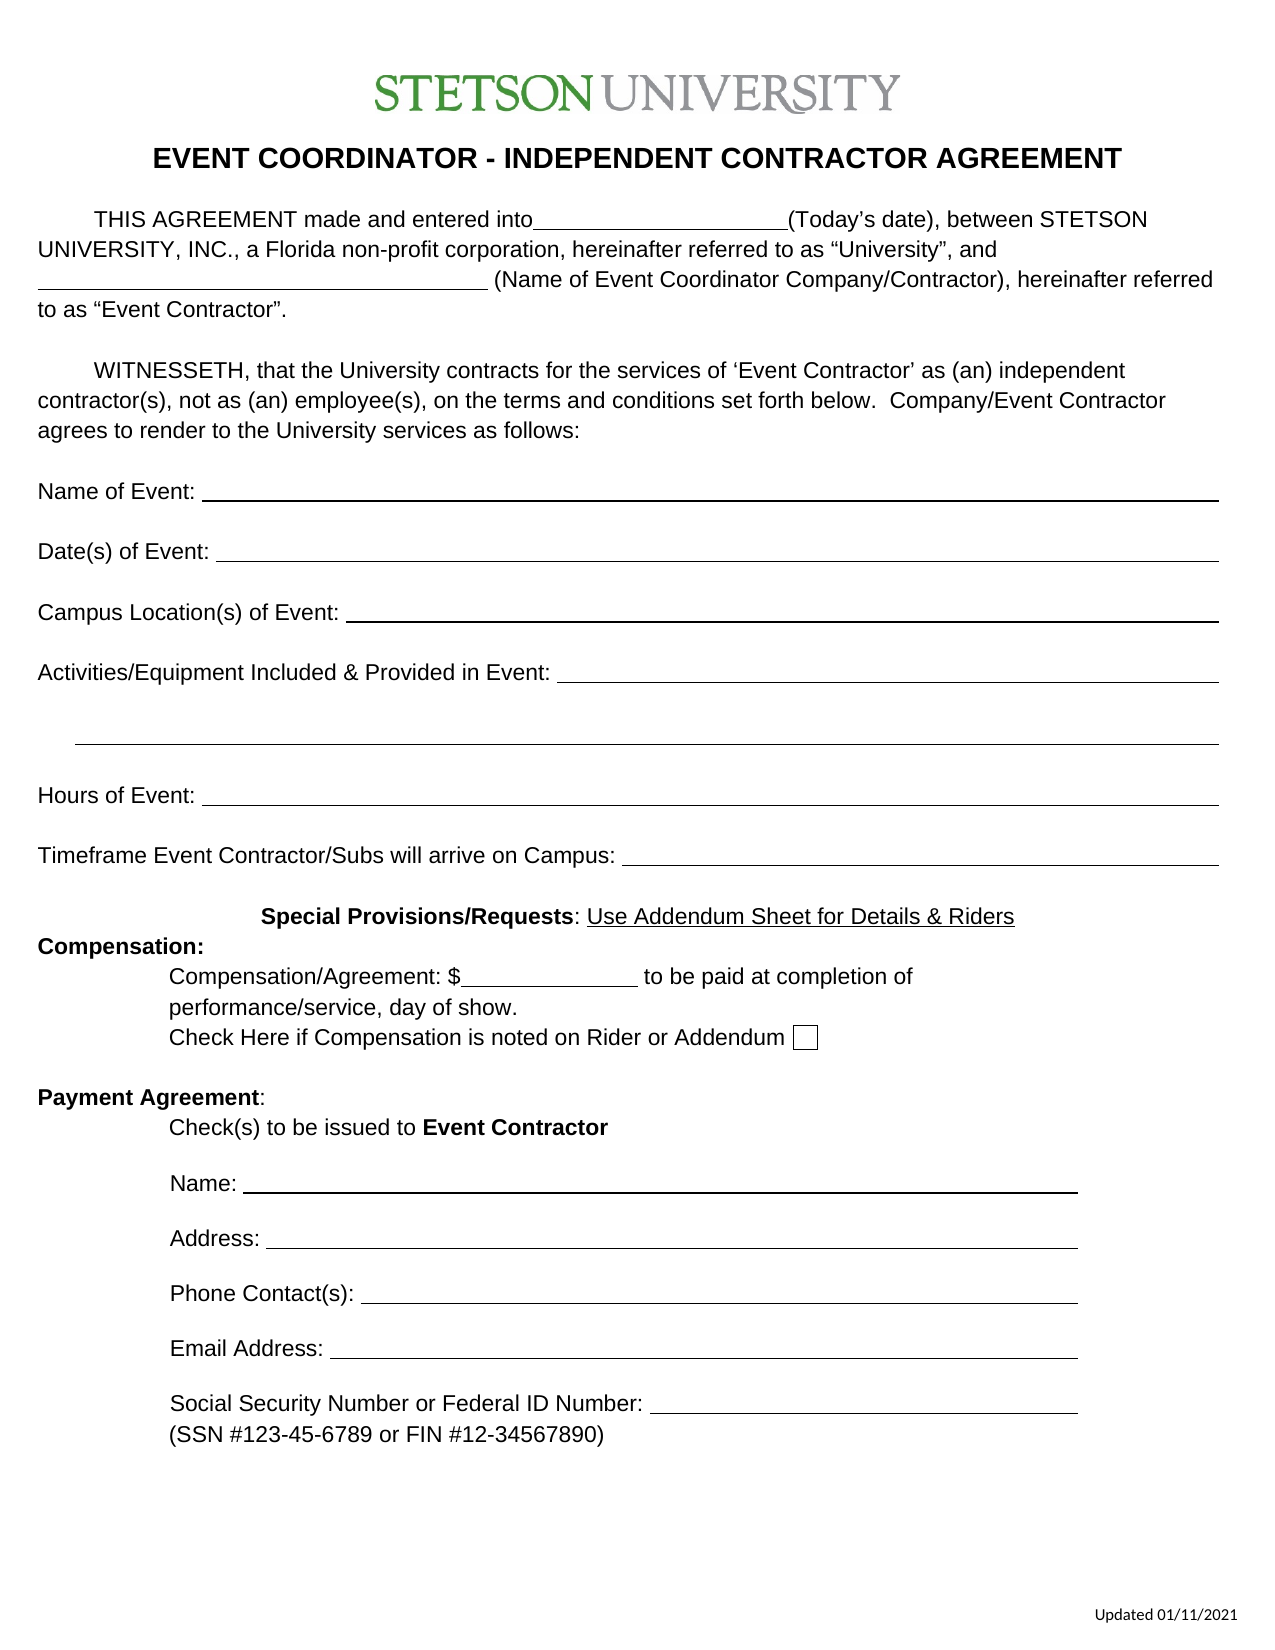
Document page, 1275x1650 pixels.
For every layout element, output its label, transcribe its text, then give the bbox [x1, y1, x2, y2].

text THIS AGREEMENT made and entered into (Today’s date), between STETSON UNIVERSITY, INC., a Florida non-profit corporation, hereinafter referred to as “University”, and [37, 206, 1237, 262]
text Phone Contact(s): [169, 1280, 1237, 1306]
text Compensation: [37, 933, 1237, 959]
text Timeframe Event Contractor/Subs will arrive on Campus: [37, 842, 1237, 869]
text Special Provisions/Requests: Use Addendum Sheet for Details & Riders [37, 903, 1237, 929]
text Payment Agreement: [37, 1084, 1237, 1111]
text Name: [169, 1169, 1237, 1196]
text (Name of Event Coordinator Company/Contractor), hereinafter referred to as “Event Contractor”. [37, 266, 1237, 323]
text Email Address: [169, 1335, 1237, 1362]
text Compensation/Agreement: $ to be paid at completion of performance/service, day of show. [169, 963, 1116, 1020]
text (SSN #123-45-6789 or FIN #12-34567890) [169, 1421, 1237, 1447]
text WITNESSETH, that the University contracts for the services of ‘Event Contractor’ as (an) independent contractor(s), not as (an) employee(s), on the terms and conditions set forth below. Company/Event Contractor agrees to render to the University services as follows: [37, 357, 1237, 443]
text Social Security Number or Federal ID Number: [169, 1390, 1237, 1417]
text Activities/Equipment Included & Provided in Event: [37, 659, 1237, 685]
picture [375, 75, 901, 114]
text Address: [169, 1225, 1237, 1251]
text Check(s) to be issued to Event Contractor [169, 1114, 1237, 1141]
text Campus Location(s) of Event: [37, 598, 1237, 625]
text Hours of Event: [37, 782, 1237, 808]
text Date(s) of Event: [37, 538, 1237, 564]
subtitle Event Coordinator - Independent Contractor Agreement [37, 141, 1237, 174]
text Name of Event: [37, 478, 1237, 504]
text Check Here if Compensation is noted on Rider or Addendum [169, 1024, 1237, 1050]
